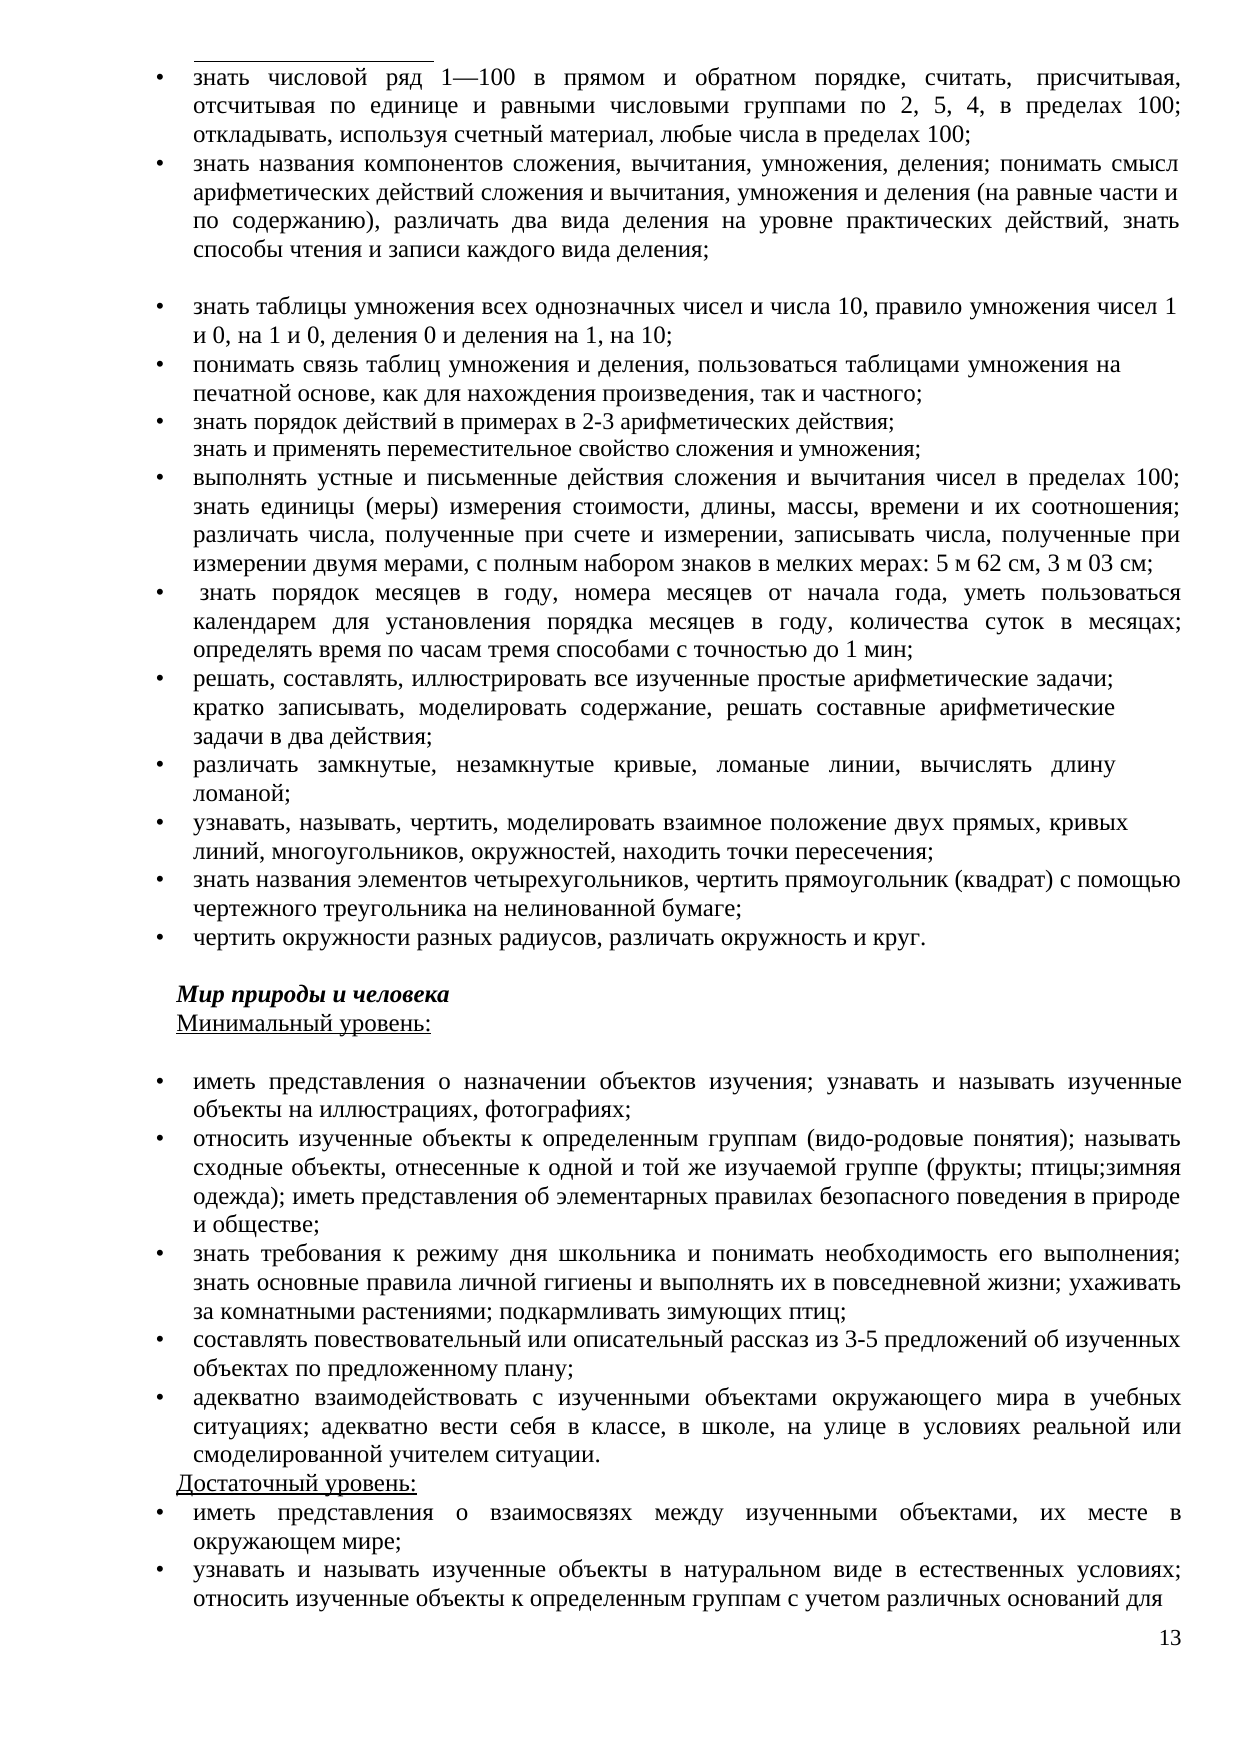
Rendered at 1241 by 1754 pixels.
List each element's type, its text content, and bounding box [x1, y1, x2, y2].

list относить изученные объекты к определенным группам (видо-родовые понятия); называть сходные объекты, отнесенные к одной и той же изучаемой группе (фрукты; птицы;зимняя одежда); иметь представления об элементарных правилах безопасного поведения в природе и обществе; [155, 1123, 1182, 1238]
list составлять повествовательный или описательный рассказ из 3-5 предложений об изученных объектах по предложенному плану; [155, 1324, 1182, 1382]
list знать числовой ряд 1—100 в прямом и обратном порядке, считать, присчитывая, отсчитывая по единице и равными числовыми группами по 2, 5, 4, в пределах 100; откладывать, используя счетный материал, любые числа в пределах 100; [155, 62, 1182, 148]
list различать замкнутые, незамкнутые кривые, ломаные линии, вычислять длину ломаной; [155, 749, 1116, 807]
list знать порядок месяцев в году, номера месяцев от начала года, уметь пользоваться календарем для установления порядка месяцев в году, количества суток в месяцах; определять время по часам тремя способами с точностью до 1 мин; [155, 577, 1182, 663]
list узнавать и называть изученные объекты в натуральном виде в естественных условиях; относить изученные объекты к определенным группам с учетом различных оснований для [155, 1554, 1182, 1612]
list знать названия элементов четырехугольников, чертить прямоугольник (квадрат) с помощью чертежного треугольника на нелинованной бумаге; [155, 864, 1181, 922]
list знать названия компонентов сложения, вычитания, умножения, деления; понимать смысл арифметических действий сложения и вычитания, умножения и деления (на равные части и по содержанию), различать два вида деления на уровне практических действий, знать способы чтения и записи каждого вида деления; [155, 148, 1180, 263]
list знать порядок действий в примерах в 2-3 арифметических действия; знать и применять переместительное свойство сложения и умножения; [155, 407, 936, 462]
list знать требования к режиму дня школьника и понимать необходимость его выполнения; знать основные правила личной гигиены и выполнять их в повседневной жизни; ухаживать за комнатными растениями; подкармливать зимующих птиц; [155, 1238, 1182, 1324]
text Достаточный уровень: [176, 1468, 1215, 1497]
list узнавать, называть, чертить, моделировать взаимное положение двух прямых, кривых линий, многоугольников, окружностей, находить точки пересечения; [155, 807, 1181, 864]
list выполнять устные и письменные действия сложения и вычитания чисел в пределах 100; знать единицы (меры) измерения стоимости, длины, массы, времени и их соотношения; различать числа, полученные при счете и измерении, записывать числа, полученные при измерении двумя мерами, с полным набором знаков в мелких мерах: 5 м 62 см, 3 м 03 см; [155, 462, 1182, 577]
list адекватно взаимодействовать с изученными объектами окружающего мира в учебных ситуациях; адекватно вести себя в классе, в школе, на улице в условиях реальной или смоделированной учителем ситуации. [155, 1382, 1182, 1468]
list иметь представления о взаимосвязях между изученными объектами, их месте в окружающем мире; [155, 1497, 1182, 1554]
subtitle Мир природы и человека [176, 980, 1215, 1008]
list решать, составлять, иллюстрировать все изученные простые арифметические задачи; кратко записывать, моделировать содержание, решать составные арифметические задачи в два действия; [155, 663, 1115, 749]
text Минимальный уровень: [176, 1008, 1215, 1037]
list чертить окружности разных радиусов, различать окружность и круг. [155, 922, 1215, 951]
list знать таблицы умножения всех однозначных чисел и числа 10, правило умножения чисел 1 и 0, на 1 и 0, деления 0 и деления на 1, на 10; [155, 291, 1179, 349]
list понимать связь таблиц умножения и деления, пользоваться таблицами умножения на печатной основе, как для нахождения произведения, так и частного; [155, 349, 1179, 406]
list иметь представления о назначении объектов изучения; узнавать и называть изученные объекты на иллюстрациях, фотографиях; [155, 1066, 1182, 1123]
